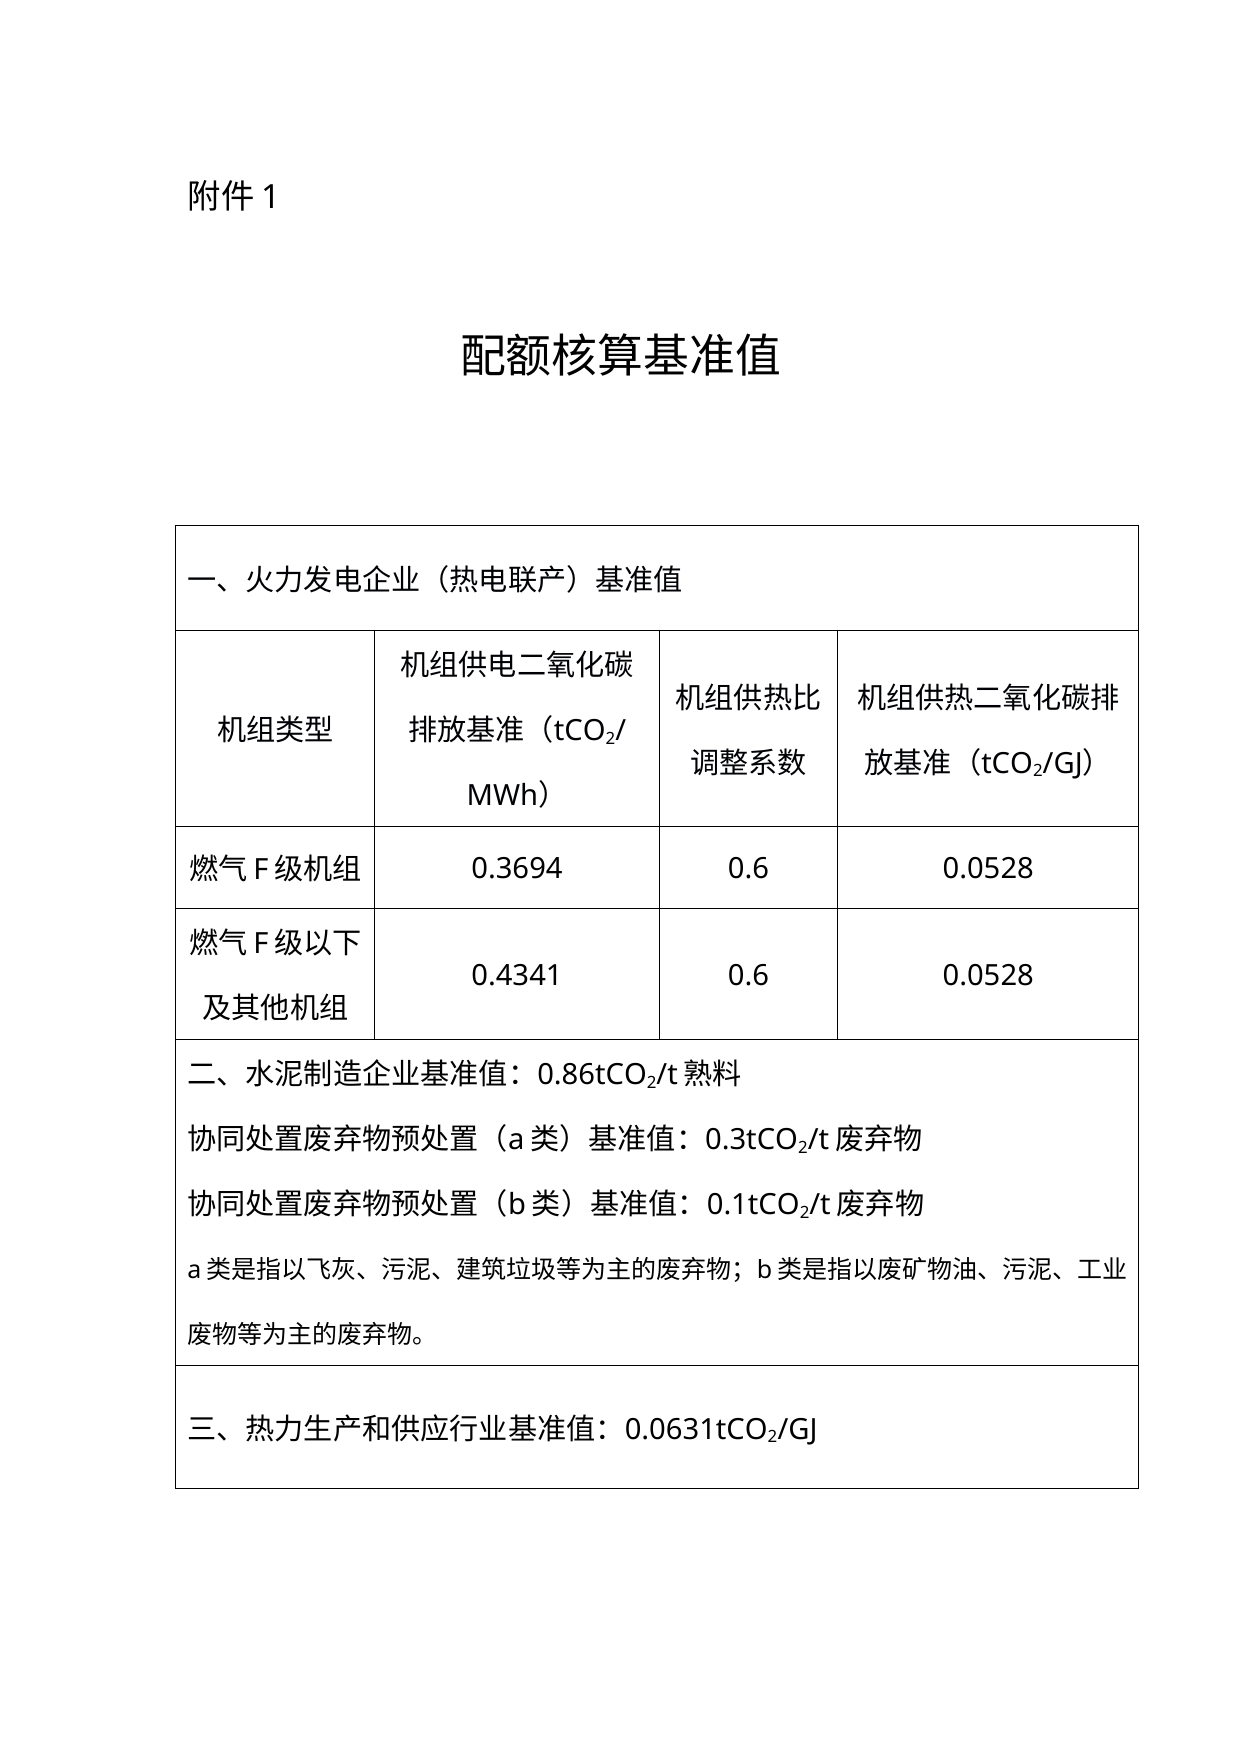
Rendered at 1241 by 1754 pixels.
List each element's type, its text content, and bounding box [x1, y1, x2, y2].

table_cell 0.0528 [838, 909, 1138, 1039]
table_cell 0.6 [660, 909, 837, 1039]
table_cell 0.3694 [375, 827, 659, 908]
table_cell 燃气F级以下及其他机组 [176, 909, 374, 1039]
table_cell 机组类型 [176, 631, 374, 826]
table_cell 三、热力生产和供应行业基准值：0.0631tCO2/GJ [176, 1366, 1138, 1488]
table_cell 二、水泥制造企业基准值：0.86tCO2/t熟料 协同处置废弃物预处置（a类）基准值：0.3tCO2/t废弃物 协同处置废弃物预处置（b类）基准值：0.1tCO2/t废弃物 a类是指以飞灰、污泥、建筑垃圾等为主的废弃物；b类是指以废矿物油、污泥、工业废物等为主的废弃物。 [176, 1040, 1138, 1365]
table_header 一、火力发电企业（热电联产）基准值 [176, 526, 1138, 629]
table_cell 0.0528 [838, 827, 1138, 908]
table_cell 机组供热二氧化碳排放基准（tCO2/GJ） [838, 631, 1138, 826]
text 附件1 [187, 162, 1053, 227]
table_cell 机组供电二氧化碳排放基准（tCO2/MWh） [375, 631, 659, 826]
table_cell 机组供热比调整系数 [660, 631, 837, 826]
table_cell 0.6 [660, 827, 837, 908]
table_cell 0.4341 [375, 909, 659, 1039]
table_cell 燃气F级机组 [176, 827, 374, 908]
text 配额核算基准值 [187, 303, 1053, 401]
